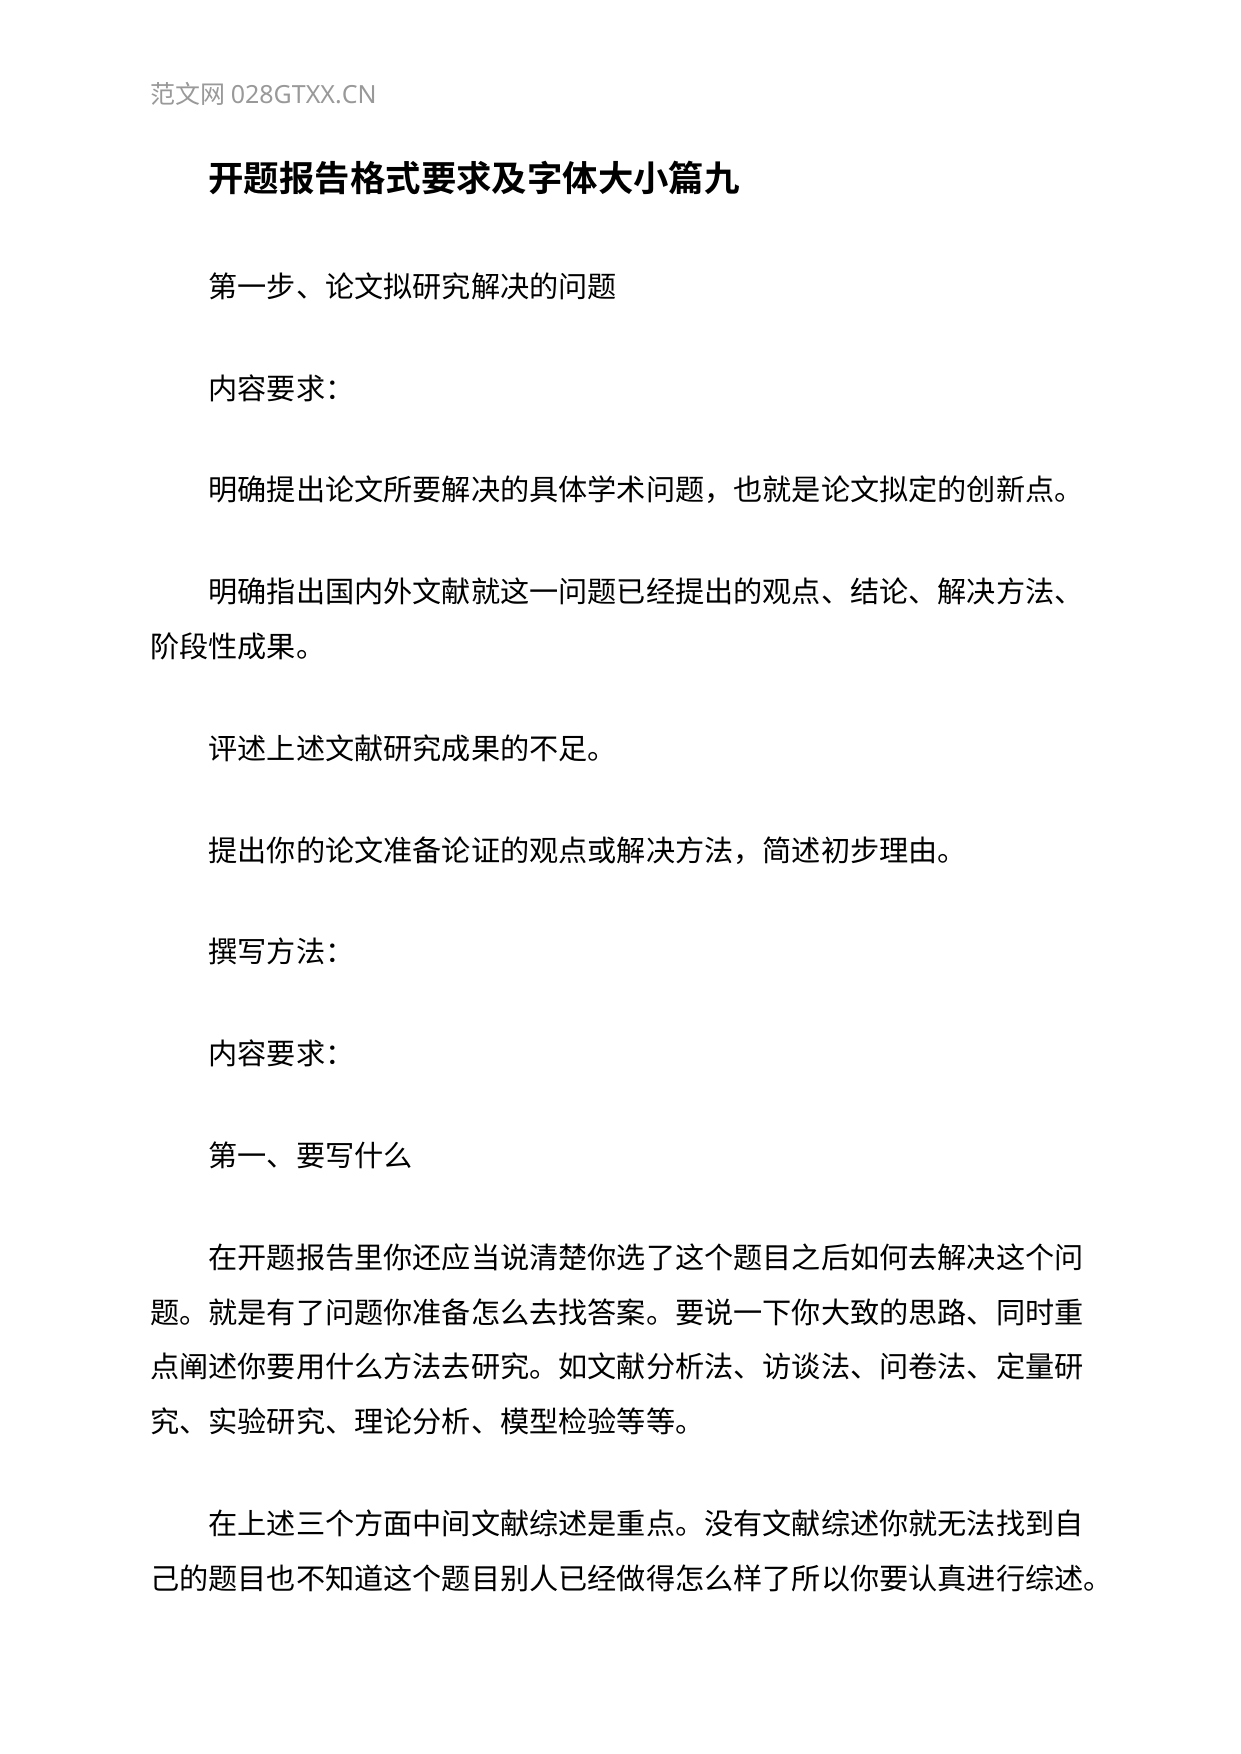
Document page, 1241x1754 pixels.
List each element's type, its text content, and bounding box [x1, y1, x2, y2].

text 在开题报告里你还应当说清楚你选了这个题目之后如何去解决这个问题。就是有了问题你准备怎么去找答案。要说一下你大致的思路、同时重点阐述你要用什么方法去研究。如文献分析法、访谈法、问卷法、定量研究、实验研究、理论分析、模型检验等等。 [150, 1234, 1090, 1441]
text 明确指出国内外文献就这一问题已经提出的观点、结论、解决方法、阶段性成果。 [150, 569, 1090, 666]
text 评述上述文献研究成果的不足。 [150, 725, 1090, 768]
text 内容要求： [150, 365, 1090, 407]
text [150, 1501, 1090, 1598]
text 提出你的论文准备论证的观点或解决方法，简述初步理由。 [150, 827, 1090, 869]
text 明确提出论文所要解决的具体学术问题，也就是论文拟定的创新点。 [150, 467, 1090, 509]
text 开题报告格式要求及字体大小篇九 [150, 150, 1090, 201]
text 撰写方法： [150, 929, 1090, 971]
text 第一、要写什么 [150, 1132, 1090, 1175]
text 第一步、论文拟研究解决的问题 [150, 263, 1090, 306]
text 内容要求： [150, 1031, 1090, 1073]
